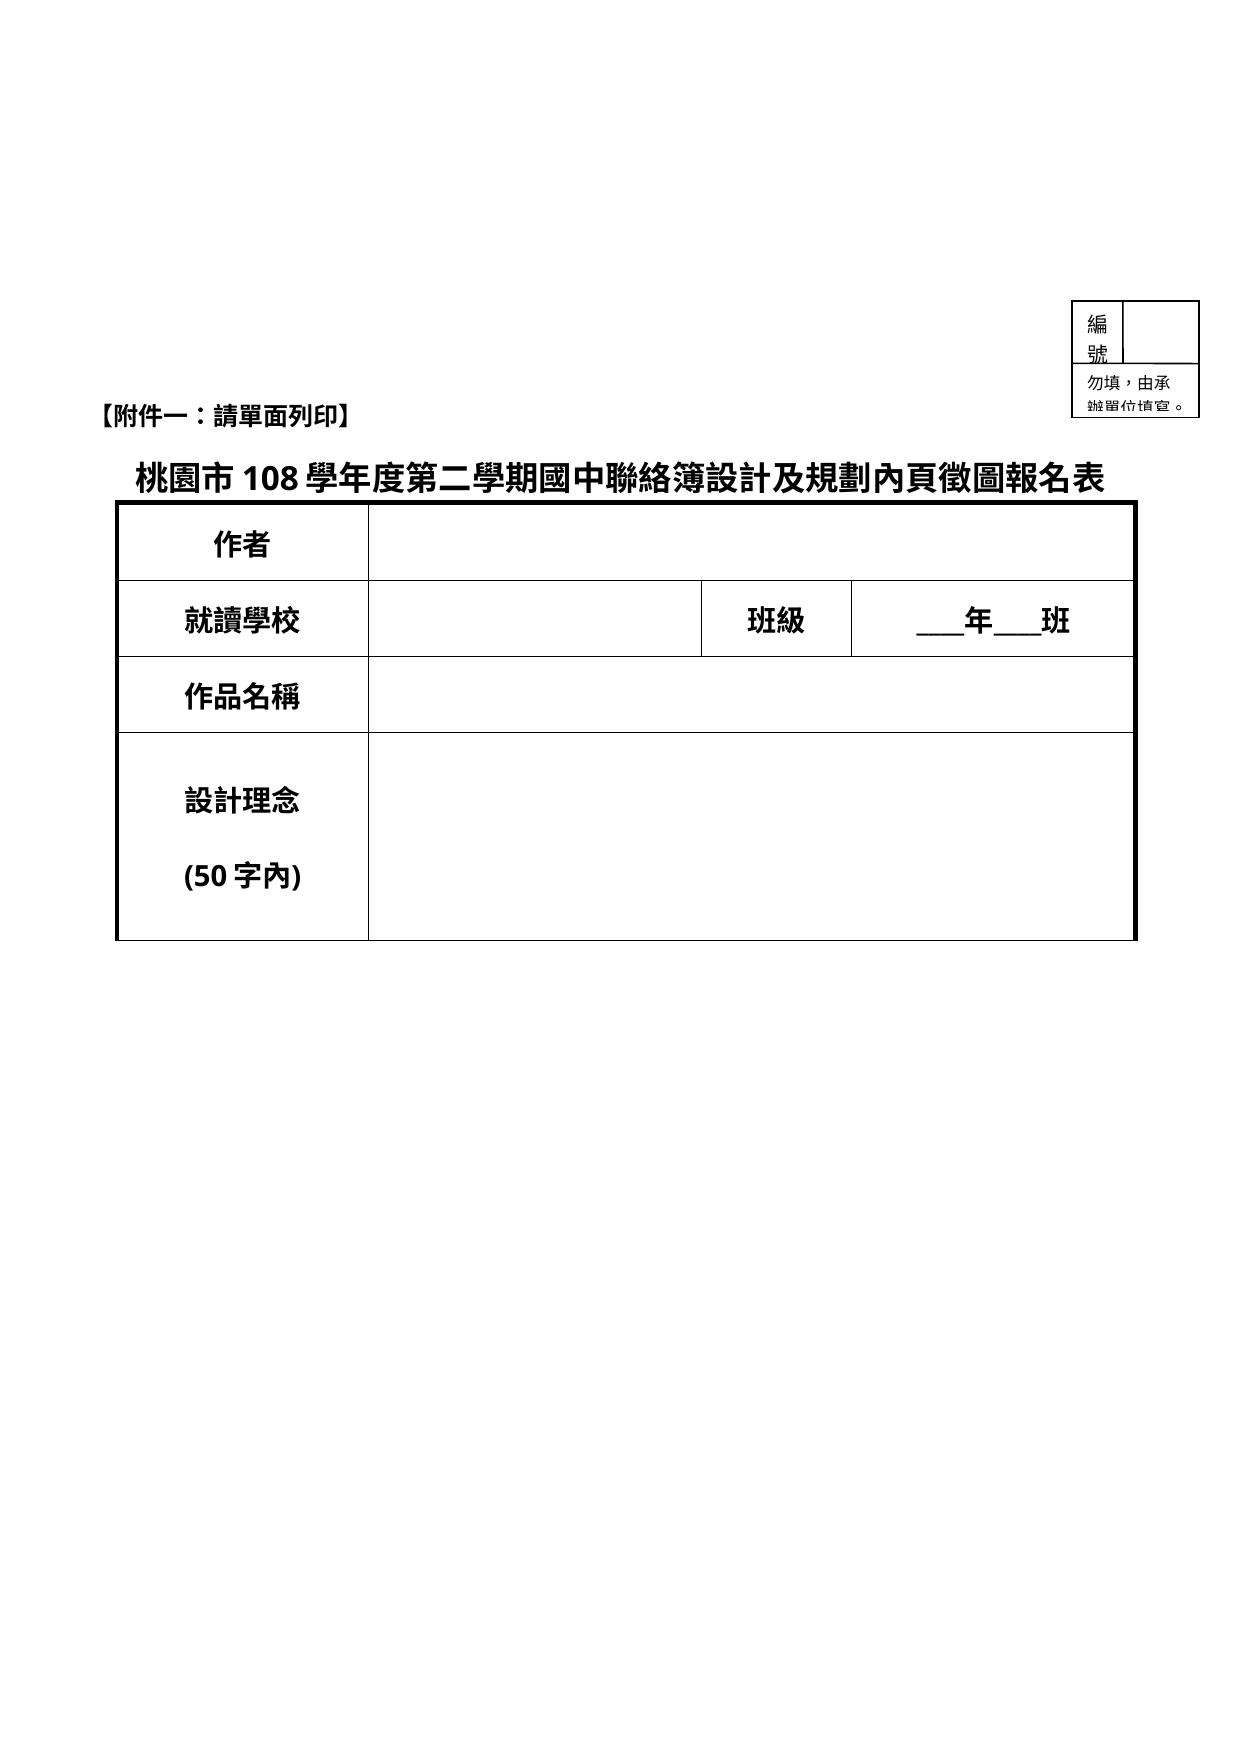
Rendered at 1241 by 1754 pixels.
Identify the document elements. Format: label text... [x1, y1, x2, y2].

table_cell [369, 581, 701, 656]
table_cell [369, 657, 1133, 732]
table_cell 就讀學校 [119, 581, 368, 656]
table_cell 作品名稱 [119, 657, 368, 732]
table_cell ____年____班 [852, 581, 1133, 656]
table_cell [369, 733, 1133, 940]
table_cell 班級 [702, 581, 851, 656]
table_cell 設計理念 (50字內) [119, 733, 368, 940]
table_header 作者 [119, 505, 368, 580]
text 【附件一：請單面列印】 [89, 395, 1152, 433]
text 桃園市108學年度第二學期國中聯絡簿設計及規劃內頁徵圖報名表 [89, 452, 1152, 500]
table_header [369, 505, 1133, 580]
